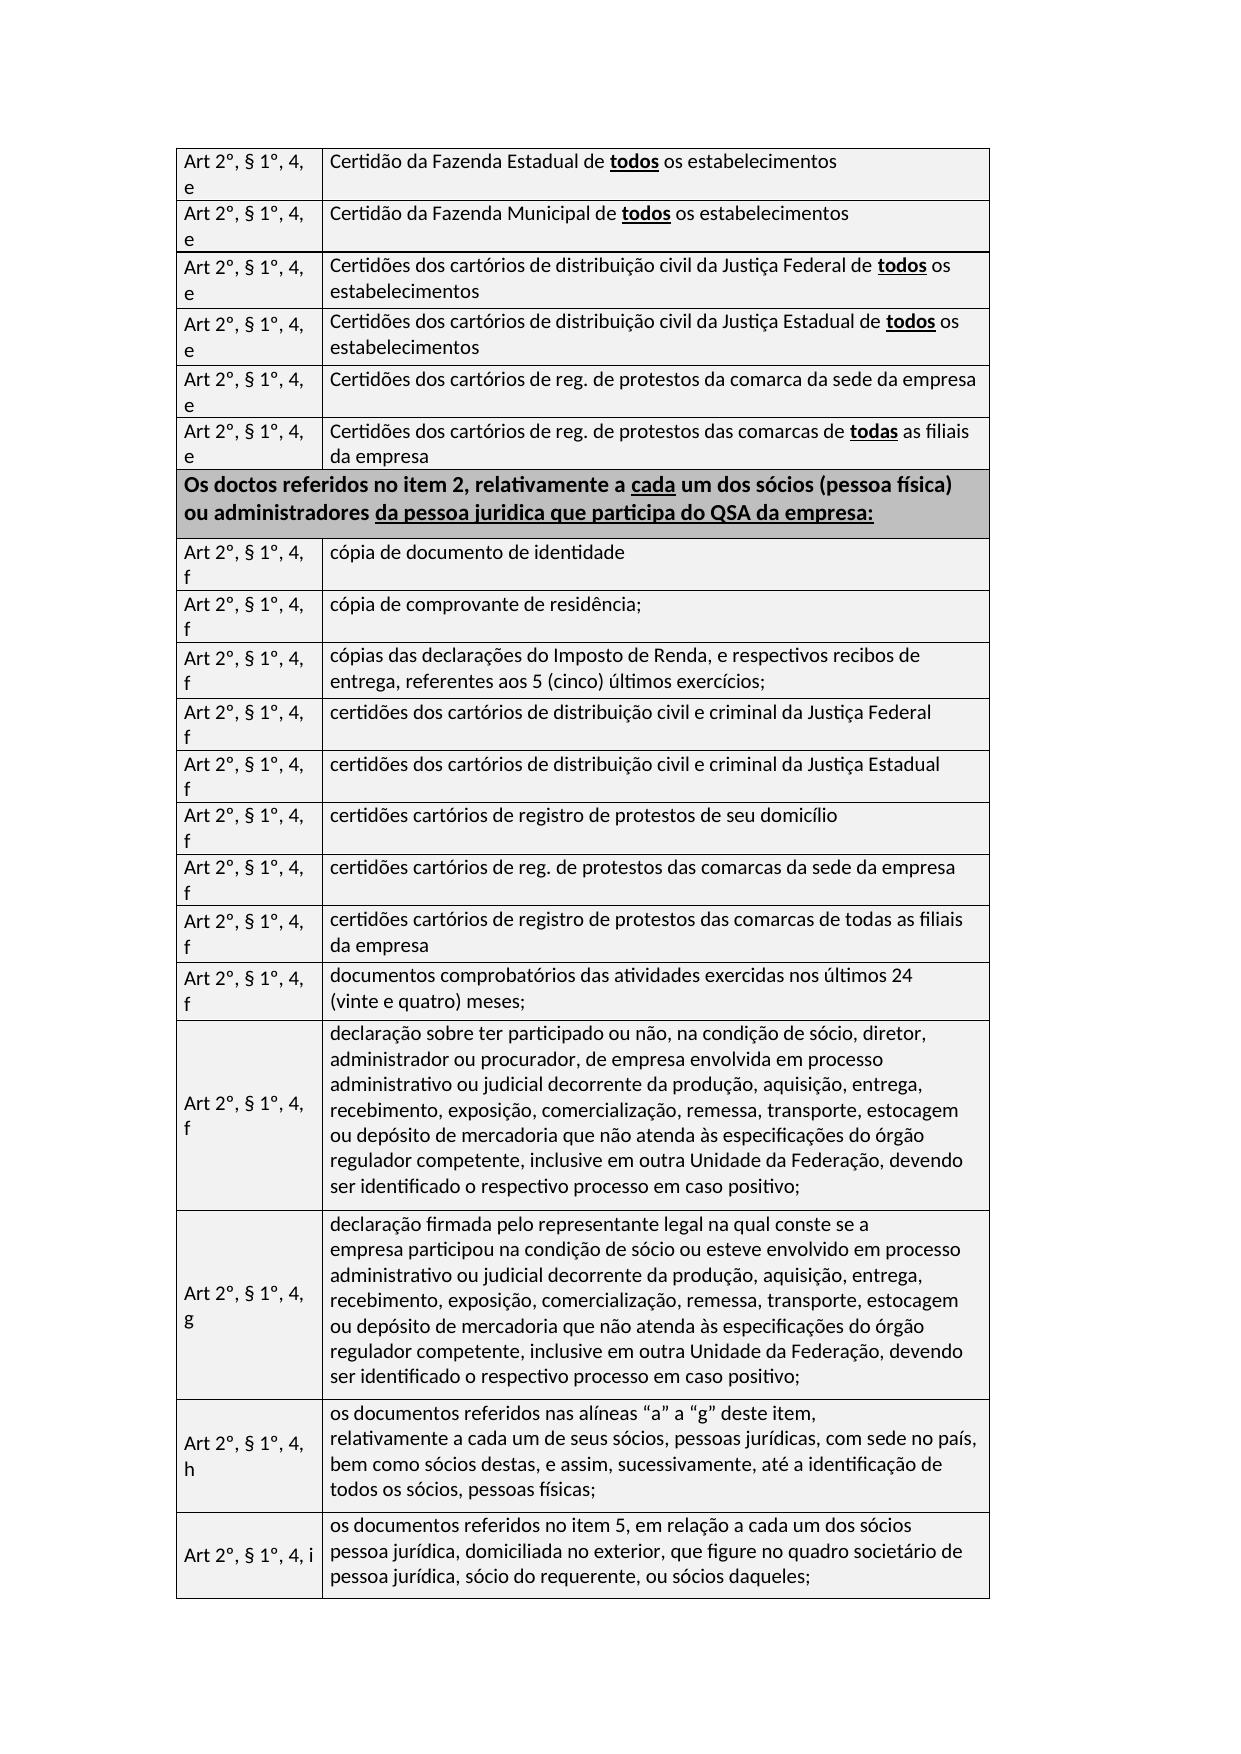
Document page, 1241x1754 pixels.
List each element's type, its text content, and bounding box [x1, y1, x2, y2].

table_cell os documentos referidos nas alíneas “a” a “g” deste item, relativamente a cada um de seus sócios, pessoas jurídicas, com sede no país, bem como sócios destas, e assim, sucessivamente, até a identificação de todos os sócios, pessoas físicas; [323, 1400, 989, 1512]
table_cell certidões dos cartórios de distribuição civil e criminal da Justiça Estadual [323, 751, 989, 802]
table_cell Art 2º, § 1º, 4, i [177, 1513, 322, 1598]
table_cell certidões cartórios de reg. de protestos das comarcas da sede da empresa [323, 855, 989, 905]
table_cell cópias das declarações do Imposto de Renda, e respectivos recibos de entrega, referentes aos 5 (cinco) últimos exercícios; [323, 643, 989, 698]
table_cell cópia de documento de identidade [323, 539, 989, 590]
table_cell declaração sobre ter participado ou não, na condição de sócio, diretor, administrador ou procurador, de empresa envolvida em processo administrativo ou judicial decorrente da produção, aquisição, entrega, recebimento, exposição, comercialização, remessa, transporte, estocagem ou depósito de mercadoria que não atenda às especificações do órgão regulador competente, inclusive em outra Unidade da Federação, devendo ser identificado o respectivo processo em caso positivo; [323, 1021, 989, 1210]
table_cell Art 2º, § 1º, 4, e [177, 309, 322, 365]
table_cell Certidões dos cartórios de distribuição civil da Justiça Estadual de todos os estabelecimentos [323, 309, 989, 365]
table_cell certidões dos cartórios de distribuição civil e criminal da Justiça Federal [323, 699, 989, 750]
table_cell Art 2º, § 1º, 4, f [177, 906, 322, 962]
table_cell Art 2º, § 1º, 4, f [177, 751, 322, 802]
table_cell Art 2º, § 1º, 4, g [177, 1211, 322, 1399]
table_cell Art 2º, § 1º, 4, f [177, 699, 322, 750]
table_cell Certidão da Fazenda Estadual de todos os estabelecimentos [323, 149, 989, 199]
table_cell Art 2º, § 1º, 4, f [177, 855, 322, 905]
table_cell Art 2º, § 1º, 4, e [177, 149, 322, 199]
table_cell Art 2º, § 1º, 4, h [177, 1400, 322, 1512]
table_cell Art 2º, § 1º, 4, f [177, 643, 322, 698]
table_cell Art 2º, § 1º, 4, f [177, 1021, 322, 1210]
table_cell Art 2º, § 1º, 4, e [177, 201, 322, 251]
table_cell Art 2º, § 1º, 4, f [177, 591, 322, 642]
table_cell Certidões dos cartórios de distribuição civil da Justiça Federal de todos os estabelecimentos [323, 253, 989, 308]
table_cell os documentos referidos no item 5, em relação a cada um dos sócios pessoa jurídica, domiciliada no exterior, que figure no quadro societário de pessoa jurídica, sócio do requerente, ou sócios daqueles; [323, 1513, 989, 1598]
table_cell certidões cartórios de registro de protestos das comarcas de todas as filiais da empresa [323, 906, 989, 962]
table_cell Certidão da Fazenda Municipal de todos os estabelecimentos [323, 201, 989, 251]
table_cell Certidões dos cartórios de reg. de protestos da comarca da sede da empresa [323, 366, 989, 417]
table_cell Art 2º, § 1º, 4, e [177, 366, 322, 417]
table_cell Art 2º, § 1º, 4, f [177, 803, 322, 853]
table_cell Art 2º, § 1º, 4, f [177, 539, 322, 590]
table_cell Art 2º, § 1º, 4, e [177, 253, 322, 308]
table_cell Certidões dos cartórios de reg. de protestos das comarcas de todas as filiais da empresa [323, 418, 989, 469]
table_cell declaração firmada pelo representante legal na qual conste se a empresa participou na condição de sócio ou esteve envolvido em processo administrativo ou judicial decorrente da produção, aquisição, entrega, recebimento, exposição, comercialização, remessa, transporte, estocagem ou depósito de mercadoria que não atenda às especificações do órgão regulador competente, inclusive em outra Unidade da Federação, devendo ser identificado o respectivo processo em caso positivo; [323, 1211, 989, 1399]
table_cell Os doctos referidos no item 2, relativamente a cada um dos sócios (pessoa física) ou administradores da pessoa juridica que participa do QSA da empresa: [177, 470, 989, 538]
table_cell Art 2º, § 1º, 4, f [177, 963, 322, 1019]
table_cell cópia de comprovante de residência; [323, 591, 989, 642]
table_cell Art 2º, § 1º, 4, e [177, 418, 322, 469]
table_cell certidões cartórios de registro de protestos de seu domicílio [323, 803, 989, 853]
table_cell documentos comprobatórios das atividades exercidas nos últimos 24 (vinte e quatro) meses; [323, 963, 989, 1019]
